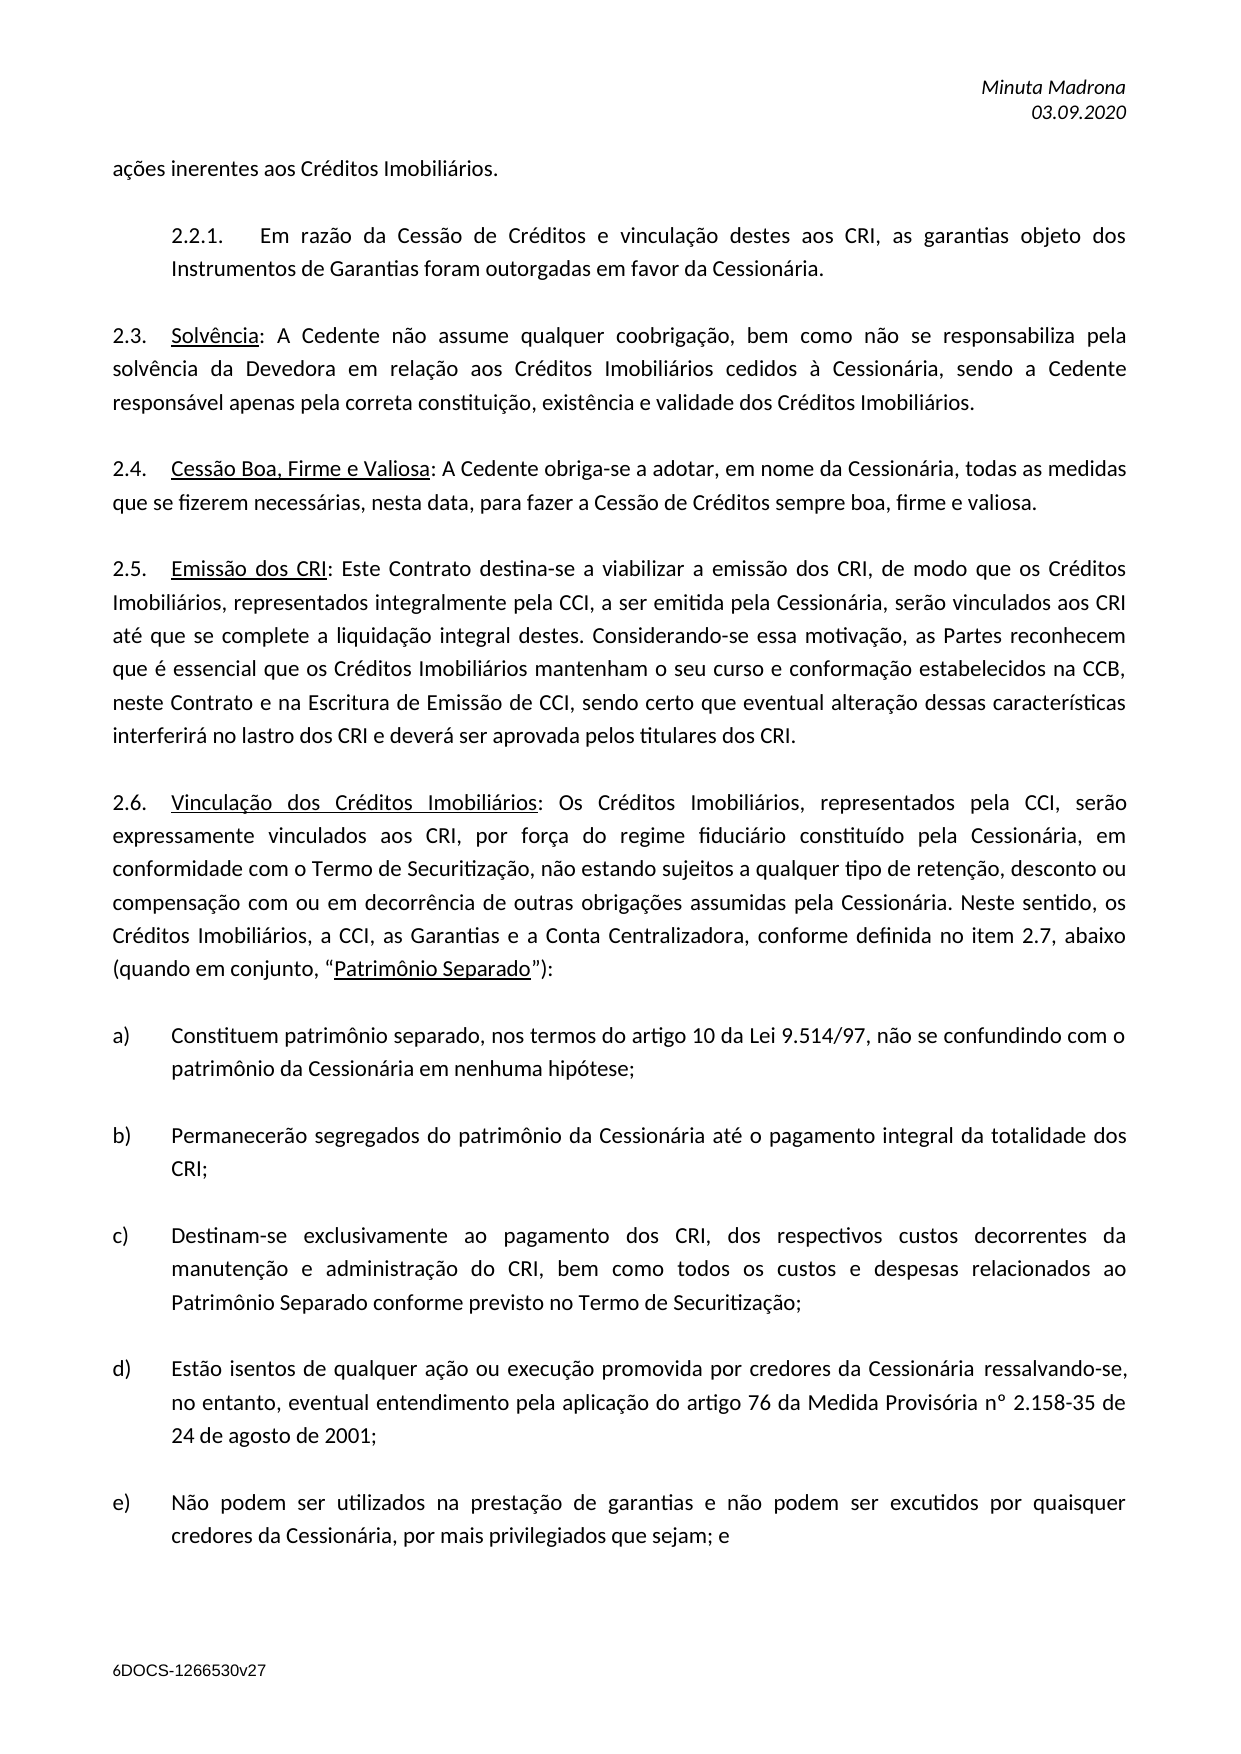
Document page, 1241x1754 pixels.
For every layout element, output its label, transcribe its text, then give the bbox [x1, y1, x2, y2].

list Destinam-se exclusivamente ao pagamento dos CRI, dos respectivos custos decorrentes da manutenção e administração do CRI, bem como todos os custos e despesas relacionados ao Patrimônio Separado conforme previsto no Termo de Securitização; [112, 1217, 1128, 1317]
list Emissão dos CRI: Este Contrato destina-se a viabilizar a emissão dos CRI, de modo que os Créditos Imobiliários, representados integralmente pela CCI, a ser emitida pela Cessionária, serão vinculados aos CRI até que se complete a liquidação integral destes. Considerando-se essa motivação, as Partes reconhecem que é essencial que os Créditos Imobiliários mantenham o seu curso e conformação estabelecidos na CCB, neste Contrato e na Escritura de Emissão de CCI, sendo certo que eventual alteração dessas características interferirá no lastro dos CRI e deverá ser aprovada pelos titulares dos CRI. [112, 550, 1128, 750]
list Em razão da Cessão de Créditos e vinculação destes aos CRI, as garantias objeto dos Instrumentos de Garantias foram outorgadas em favor da Cessionária. [171, 217, 1128, 283]
list Vinculação dos Créditos Imobiliários: Os Créditos Imobiliários, representados pela CCI, serão expressamente vinculados aos CRI, por força do regime fiduciário constituído pela Cessionária, em conformidade com o Termo de Securitização, não estando sujeitos a qualquer tipo de retenção, desconto ou compensação com ou em decorrência de outras obrigações assumidas pela Cessionária. Neste sentido, os Créditos Imobiliários, a CCI, as Garantias e a Conta Centralizadora, conforme definida no item 2.7, abaixo (quando em conjunto, “Patrimônio Separado”): [112, 783, 1128, 983]
list Não podem ser utilizados na prestação de garantias e não podem ser excutidos por quaisquer credores da Cessionária, por mais privilegiados que sejam; e [112, 1483, 1128, 1550]
list Permanecerão segregados do patrimônio da Cessionária até o pagamento integral da totalidade dos CRI; [112, 1117, 1128, 1183]
list Estão isentos de qualquer ação ou execução promovida por credores da Cessionária ressalvando-se, no entanto, eventual entendimento pela aplicação do artigo 76 da Medida Provisória nº 2.158-35 de 24 de agosto de 2001; [112, 1350, 1128, 1450]
list Cessão Boa, Firme e Valiosa: A Cedente obriga-se a adotar, em nome da Cessionária, todas as medidas que se fizerem necessárias, nesta data, para fazer a Cessão de Créditos sempre boa, firme e valiosa. [112, 450, 1128, 517]
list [112, 150, 1128, 183]
list Solvência: A Cedente não assume qualquer coobrigação, bem como não se responsabiliza pela solvência da Devedora em relação aos Créditos Imobiliários cedidos à Cessionária, sendo a Cedente responsável apenas pela correta constituição, existência e validade dos Créditos Imobiliários. [112, 317, 1128, 417]
list Constituem patrimônio separado, nos termos do artigo 10 da Lei 9.514/97, não se confundindo com o patrimônio da Cessionária em nenhuma hipótese; [112, 1017, 1128, 1083]
